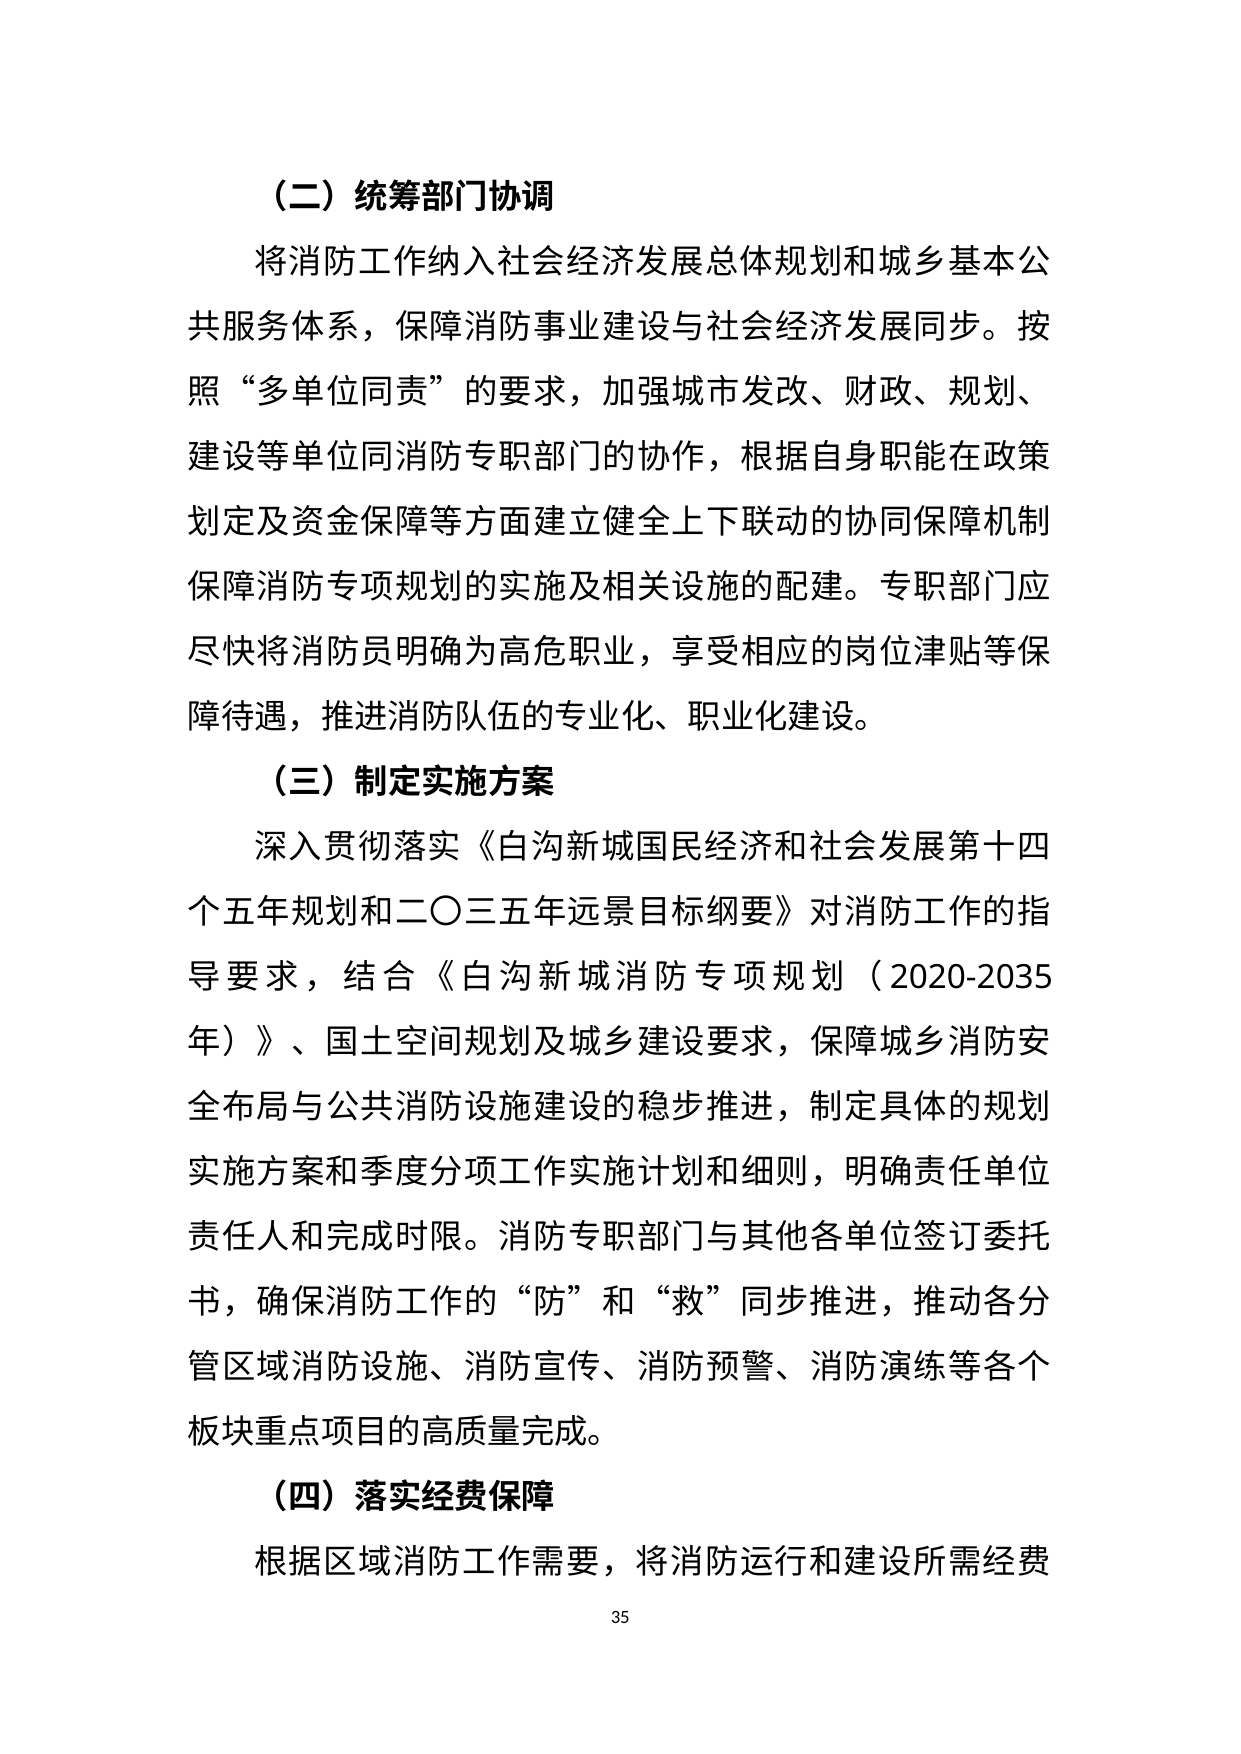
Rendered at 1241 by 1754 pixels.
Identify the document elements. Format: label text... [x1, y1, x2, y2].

text 将消防工作纳入社会经济发展总体规划和城乡基本公共服务体系，保障消防事业建设与社会经济发展同步。按照“多单位同责”的要求，加强城市发改、财政、规划、建设等单位同消防专职部门的协作，根据自身职能在政策划定及资金保障等方面建立健全上下联动的协同保障机制，保障消防专项规划的实施及相关设施的配建。专职部门应尽快将消防员明确为高危职业，享受相应的岗位津贴等保障待遇，推进消防队伍的专业化、职业化建设。 [187, 227, 1053, 747]
subtitle （三）制定实施方案 [187, 747, 1053, 812]
text 深入贯彻落实《白沟新城国民经济和社会发展第十四个五年规划和二〇三五年远景目标纲要》对消防工作的指导要求，结合《白沟新城消防专项规划（2020-2035年）》、国土空间规划及城乡建设要求，保障城乡消防安全布局与公共消防设施建设的稳步推进，制定具体的规划实施方案和季度分项工作实施计划和细则，明确责任单位、责任人和完成时限。消防专职部门与其他各单位签订委托书，确保消防工作的“防”和“救”同步推进，推动各分管区域消防设施、消防宣传、消防预警、消防演练等各个板块重点项目的高质量完成。 [187, 812, 1053, 1462]
subtitle （二）统筹部门协调 [187, 162, 1053, 227]
subtitle （四）落实经费保障 [187, 1462, 1053, 1527]
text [187, 1527, 1053, 1592]
